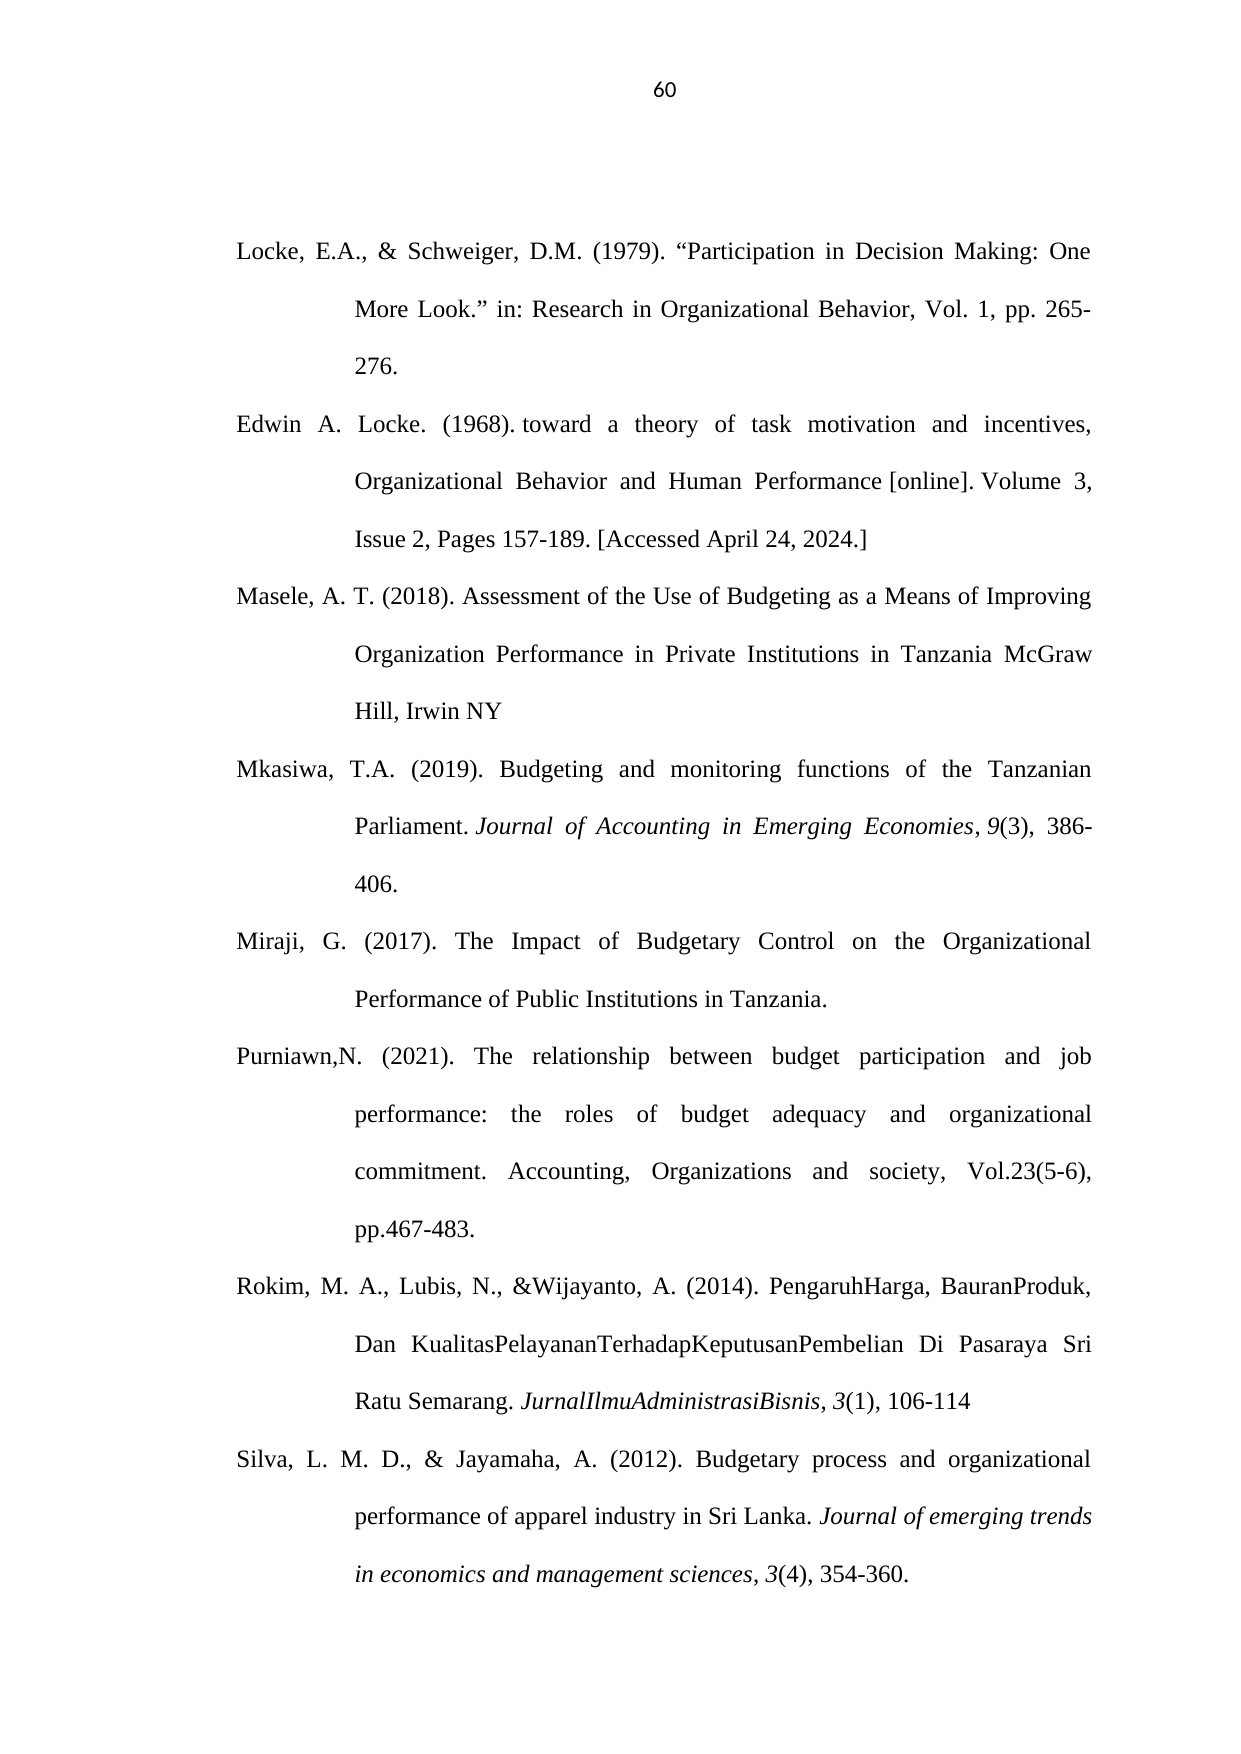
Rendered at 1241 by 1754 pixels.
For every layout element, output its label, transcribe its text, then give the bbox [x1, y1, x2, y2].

text Locke, E.A., & Schweiger, D.M. (1979). “Participation in Decision Making: One More Look.” in: Research in Organizational Behavior, Vol. 1, pp. 265-276. [236, 236, 1092, 380]
text Silva, L. M. D., & Jayamaha, A. (2012). Budgetary process and organizational performance of apparel industry in Sri Lanka. Journal of emerging trends in economics and management sciences, 3(4), 354-360. [236, 1472, 1092, 1587]
text Mkasiwa, T.A. (2019). Budgeting and monitoring functions of the Tanzanian Parliament. Journal of Accounting in Emerging Economies, 9(3), 386-406. [236, 782, 1092, 897]
text Purniawn,N. (2021). The relationship between budget participation and job performance: the roles of budget adequacy and organizational commitment. Accounting, Organizations and society, Vol.23(5-6), pp.467-483. [236, 1041, 1092, 1242]
text Rokim, M. A., Lubis, N., &Wijayanto, A. (2014). PengaruhHarga, BauranProduk, Dan KualitasPelayananTerhadapKeputusanPembelian Di Pasaraya Sri Ratu Semarang. JurnalIlmuAdministrasiBisnis, 3(1), 106-114 [236, 1271, 1092, 1415]
text Edwin A. Locke. (1968). toward a theory of task motivation and incentives, Organizational Behavior and Human Performance [online]. Volume 3, Issue 2, Pages 157-189. [Accessed April 24, 2024.] [236, 409, 1092, 552]
text Miraji, G. (2017). The Impact of Budgetary Control on the Organizational Performance of Public Institutions in Tanzania. [236, 955, 1092, 1012]
text Masele, A. T. (2018). Assessment of the Use of Budgeting as a Means of Improving Organization Performance in Private Institutions in Tanzania McGraw Hill, Irwin NY [236, 610, 1092, 725]
